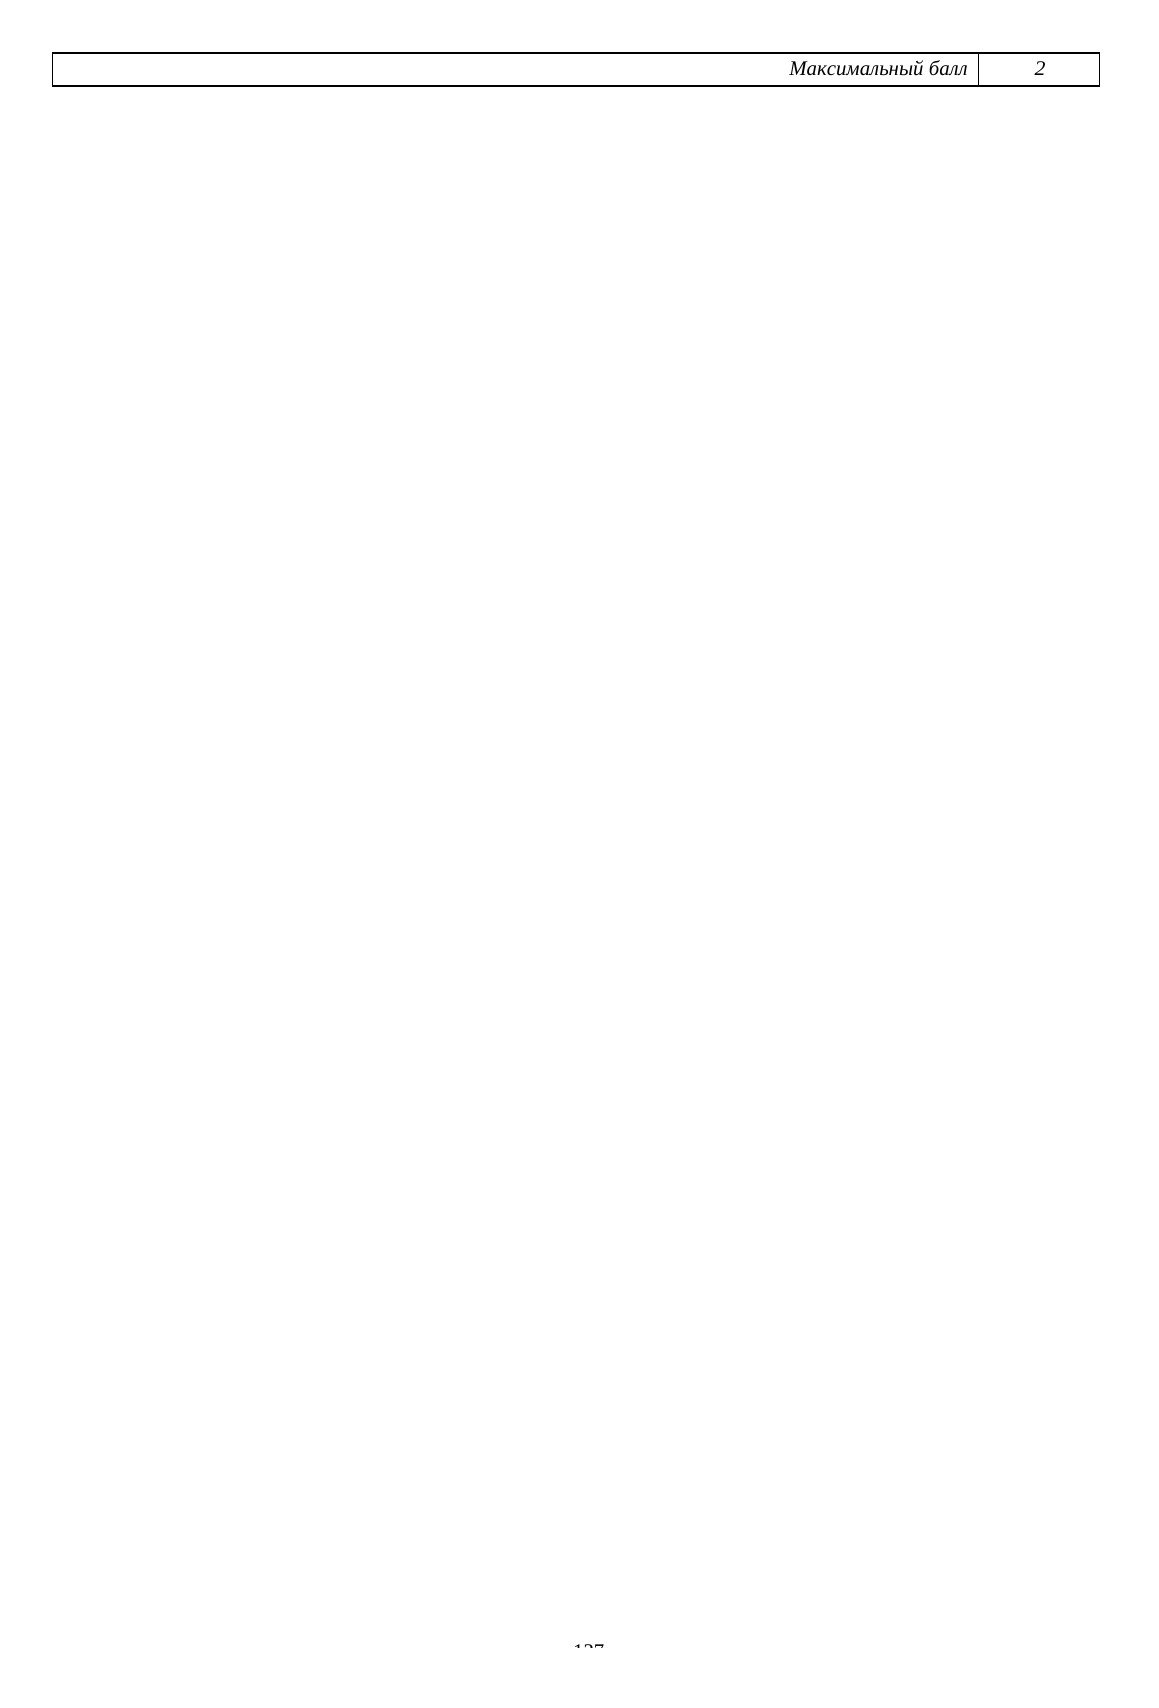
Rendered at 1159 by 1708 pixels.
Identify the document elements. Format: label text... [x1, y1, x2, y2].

table_cell Максимальный балл [53, 54, 978, 85]
table_cell 2 [979, 54, 1099, 85]
